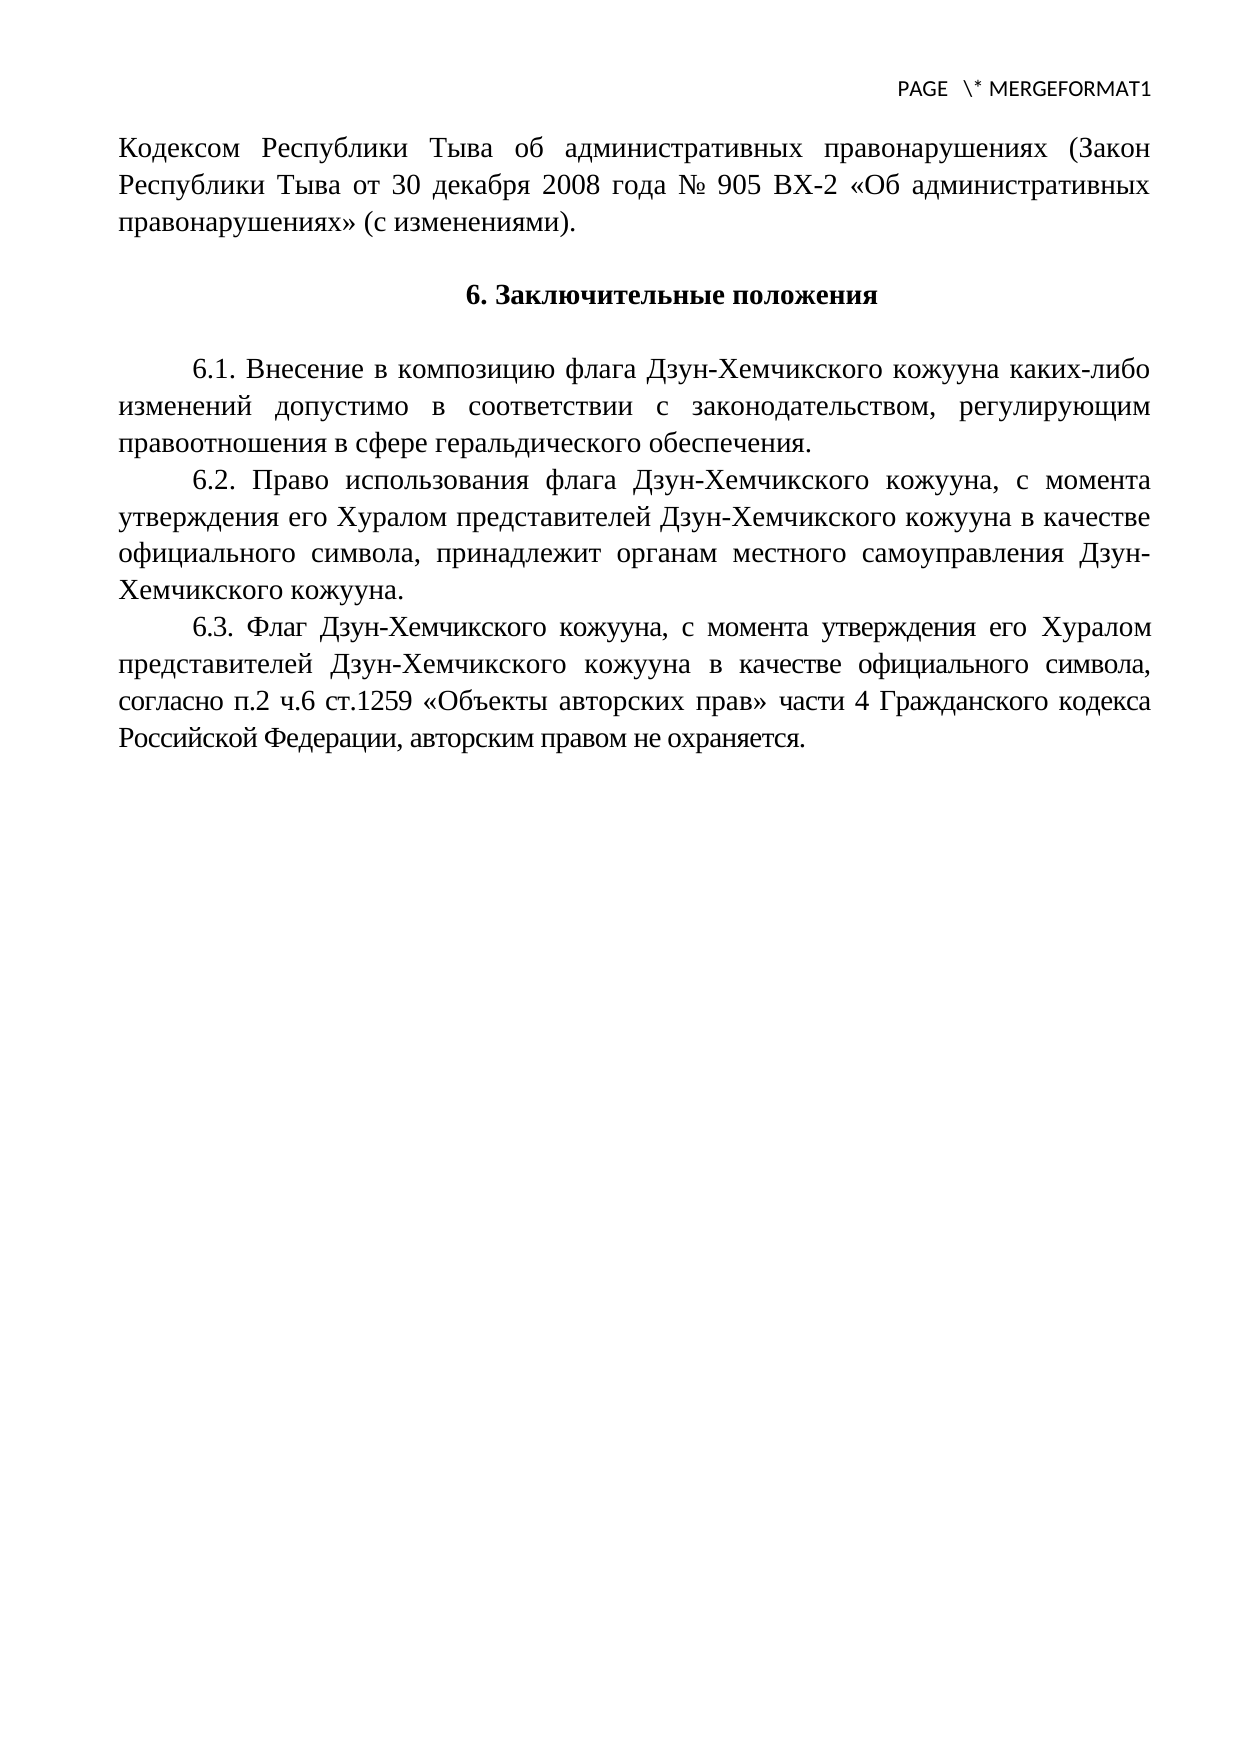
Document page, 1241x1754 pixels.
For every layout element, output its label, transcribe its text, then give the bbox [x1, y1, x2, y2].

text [118, 130, 1152, 237]
text 6.3. Флаг Дзун-Хемчикского кожууна, с момента утверждения его Хуралом представителей Дзун-Хемчикского кожууна в качестве официального символа, согласно п.2 ч.6 ст.1259 «Объекты авторских прав» части 4 Гражданского кодекса Российской Федерации, авторским правом не охраняется. [118, 609, 1152, 753]
text 6.2. Право использования флага Дзун-Хемчикского кожууна, с момента утверждения его Хуралом представителей Дзун-Хемчикского кожууна в качестве официального символа, принадлежит органам местного самоуправления Дзун-Хемчикского кожууна. [118, 462, 1152, 606]
text 6. Заключительные положения [118, 277, 1152, 311]
text 6.1. Внесение в композицию флага Дзун-Хемчикского кожууна каких-либо изменений допустимо в соответствии с законодательством, регулирующим правоотношения в сфере геральдического обеспечения. [118, 351, 1152, 458]
